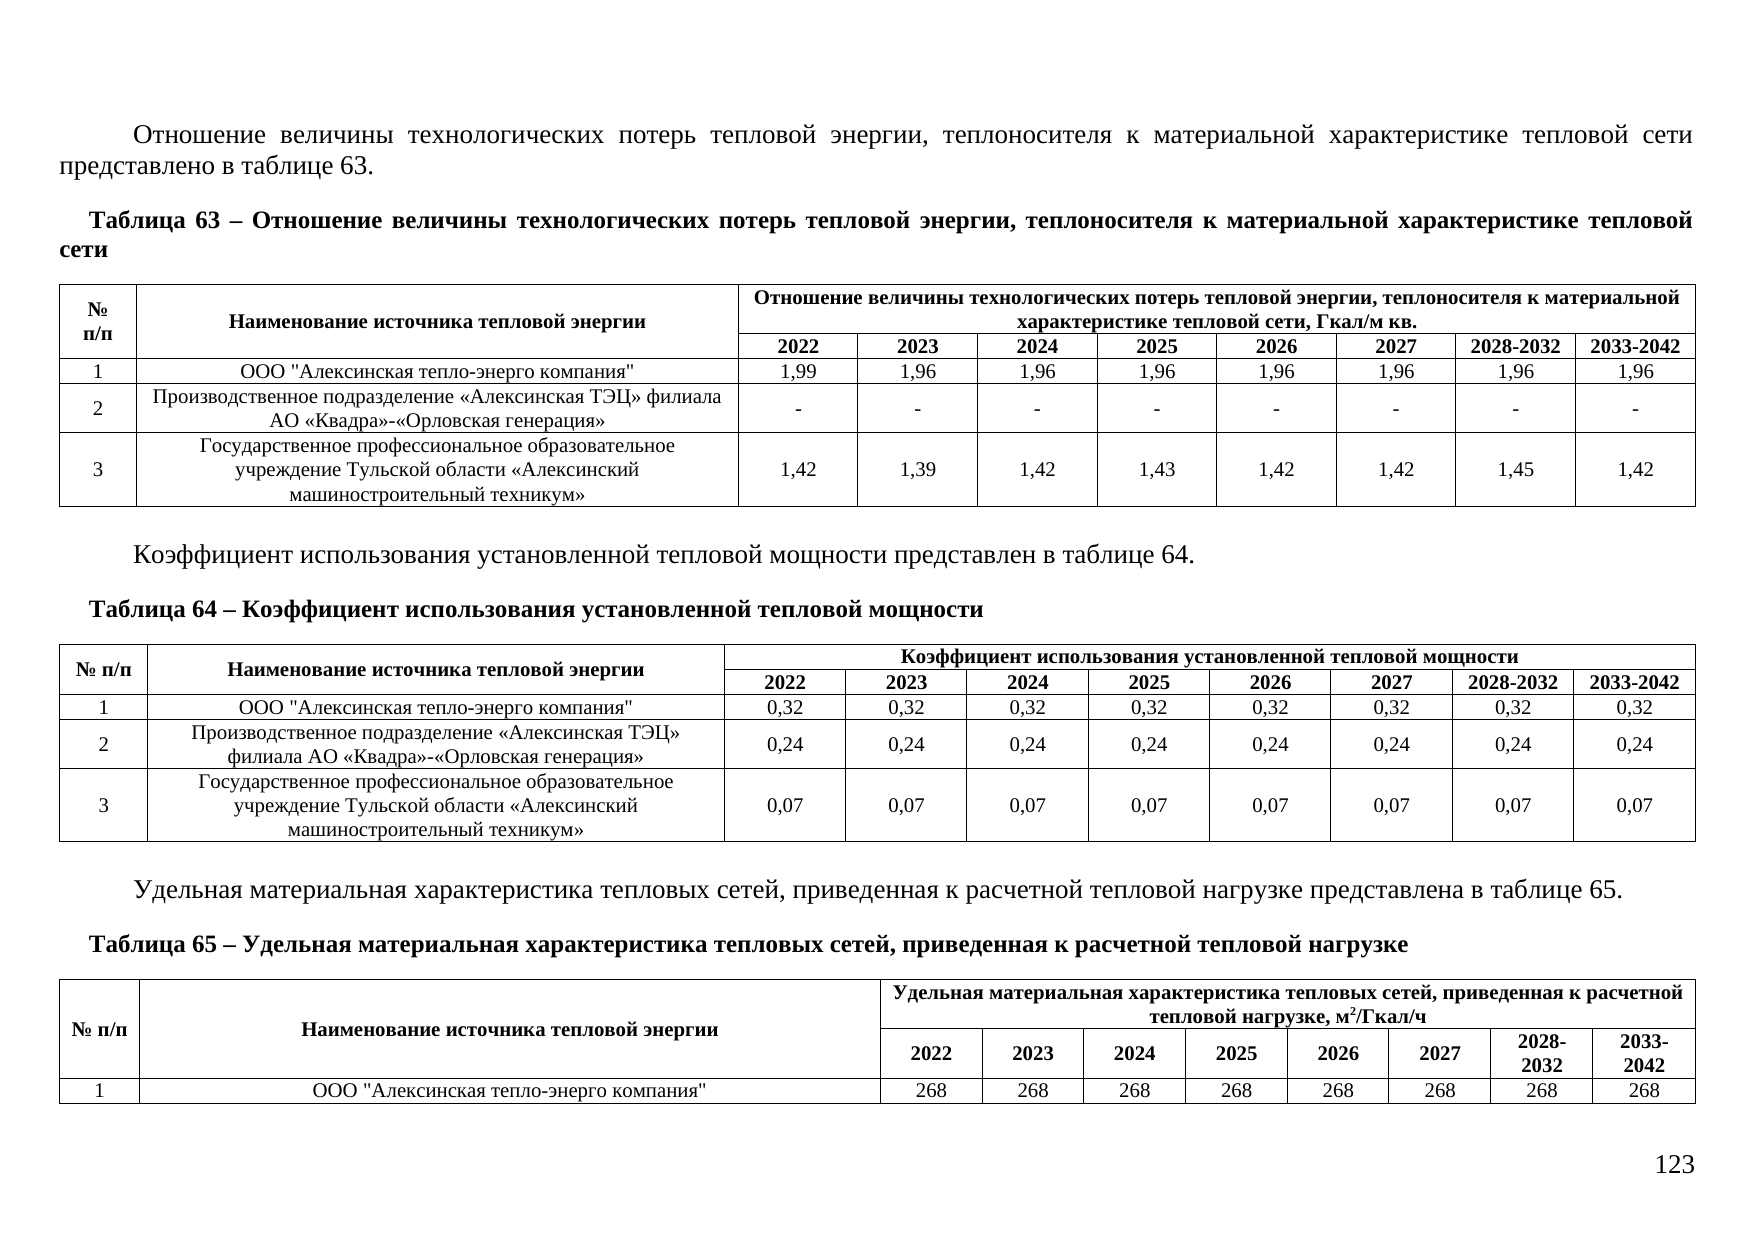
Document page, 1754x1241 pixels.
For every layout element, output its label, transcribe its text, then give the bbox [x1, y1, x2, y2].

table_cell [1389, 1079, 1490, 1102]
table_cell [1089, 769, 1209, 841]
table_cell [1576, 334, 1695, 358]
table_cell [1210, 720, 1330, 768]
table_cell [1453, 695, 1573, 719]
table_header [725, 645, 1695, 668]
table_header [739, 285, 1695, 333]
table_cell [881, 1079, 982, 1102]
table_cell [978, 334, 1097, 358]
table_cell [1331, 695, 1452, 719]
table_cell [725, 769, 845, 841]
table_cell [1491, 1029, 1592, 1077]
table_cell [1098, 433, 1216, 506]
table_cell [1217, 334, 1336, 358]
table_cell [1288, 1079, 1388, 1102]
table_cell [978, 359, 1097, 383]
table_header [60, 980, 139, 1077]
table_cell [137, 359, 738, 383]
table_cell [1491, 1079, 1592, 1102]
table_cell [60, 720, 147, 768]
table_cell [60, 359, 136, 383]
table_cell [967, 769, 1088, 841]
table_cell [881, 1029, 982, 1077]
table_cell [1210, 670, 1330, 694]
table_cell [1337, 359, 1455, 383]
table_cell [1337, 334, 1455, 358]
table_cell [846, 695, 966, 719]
text Отношение величины технологических потерь тепловой энергии, теплоносителя к материальной характеристике тепловой сети представлено в таблице 63. [59, 118, 1695, 180]
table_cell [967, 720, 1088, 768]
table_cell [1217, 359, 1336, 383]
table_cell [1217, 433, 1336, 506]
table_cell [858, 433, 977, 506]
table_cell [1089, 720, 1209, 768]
text Коэффициент использования установленной тепловой мощности представлен в таблице 64. [59, 538, 1695, 569]
text Таблица 63 – Отношение величины технологических потерь тепловой энергии, теплоносителя к материальной характеристике тепловой сети [59, 205, 1695, 263]
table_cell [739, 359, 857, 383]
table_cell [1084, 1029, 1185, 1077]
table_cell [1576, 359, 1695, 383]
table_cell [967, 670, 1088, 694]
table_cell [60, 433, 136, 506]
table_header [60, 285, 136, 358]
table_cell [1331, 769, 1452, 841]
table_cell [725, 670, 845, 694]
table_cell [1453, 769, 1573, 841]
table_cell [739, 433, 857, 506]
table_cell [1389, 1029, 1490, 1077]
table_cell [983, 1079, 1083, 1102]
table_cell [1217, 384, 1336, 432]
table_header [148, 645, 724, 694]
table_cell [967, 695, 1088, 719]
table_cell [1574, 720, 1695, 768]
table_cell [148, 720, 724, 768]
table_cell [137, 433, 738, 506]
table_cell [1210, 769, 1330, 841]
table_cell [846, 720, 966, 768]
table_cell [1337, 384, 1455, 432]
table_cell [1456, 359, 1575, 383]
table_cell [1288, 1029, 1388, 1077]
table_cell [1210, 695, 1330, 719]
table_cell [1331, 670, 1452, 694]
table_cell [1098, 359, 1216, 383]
text Удельная материальная характеристика тепловых сетей, приведенная к расчетной тепловой нагрузке представлена в таблице 65. [59, 873, 1695, 904]
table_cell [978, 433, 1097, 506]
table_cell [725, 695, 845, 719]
text Таблица 65 – Удельная материальная характеристика тепловых сетей, приведенная к расчетной тепловой нагрузке [59, 929, 1695, 958]
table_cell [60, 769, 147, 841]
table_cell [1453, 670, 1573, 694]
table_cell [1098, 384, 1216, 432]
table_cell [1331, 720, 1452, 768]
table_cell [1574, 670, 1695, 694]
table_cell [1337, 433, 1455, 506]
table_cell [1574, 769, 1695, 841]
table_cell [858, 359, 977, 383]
text Таблица 64 – Коэффициент использования установленной тепловой мощности [59, 594, 1695, 623]
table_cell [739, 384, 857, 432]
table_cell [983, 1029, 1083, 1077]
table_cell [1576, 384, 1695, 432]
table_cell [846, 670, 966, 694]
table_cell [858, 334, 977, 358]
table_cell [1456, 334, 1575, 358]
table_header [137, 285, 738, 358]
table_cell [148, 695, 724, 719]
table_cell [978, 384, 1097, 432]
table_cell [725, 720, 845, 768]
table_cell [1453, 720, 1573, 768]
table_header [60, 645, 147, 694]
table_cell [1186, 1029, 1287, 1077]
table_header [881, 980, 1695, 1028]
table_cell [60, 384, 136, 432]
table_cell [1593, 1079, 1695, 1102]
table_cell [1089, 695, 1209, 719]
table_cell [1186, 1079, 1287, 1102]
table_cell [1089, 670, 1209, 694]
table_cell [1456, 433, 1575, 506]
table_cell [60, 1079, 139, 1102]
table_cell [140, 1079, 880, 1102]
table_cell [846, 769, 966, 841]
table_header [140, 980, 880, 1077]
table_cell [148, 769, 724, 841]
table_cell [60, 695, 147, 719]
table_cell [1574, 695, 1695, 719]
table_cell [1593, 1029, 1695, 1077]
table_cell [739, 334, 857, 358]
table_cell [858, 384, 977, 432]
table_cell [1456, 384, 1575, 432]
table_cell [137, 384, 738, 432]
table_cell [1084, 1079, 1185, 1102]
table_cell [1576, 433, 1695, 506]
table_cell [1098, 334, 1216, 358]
